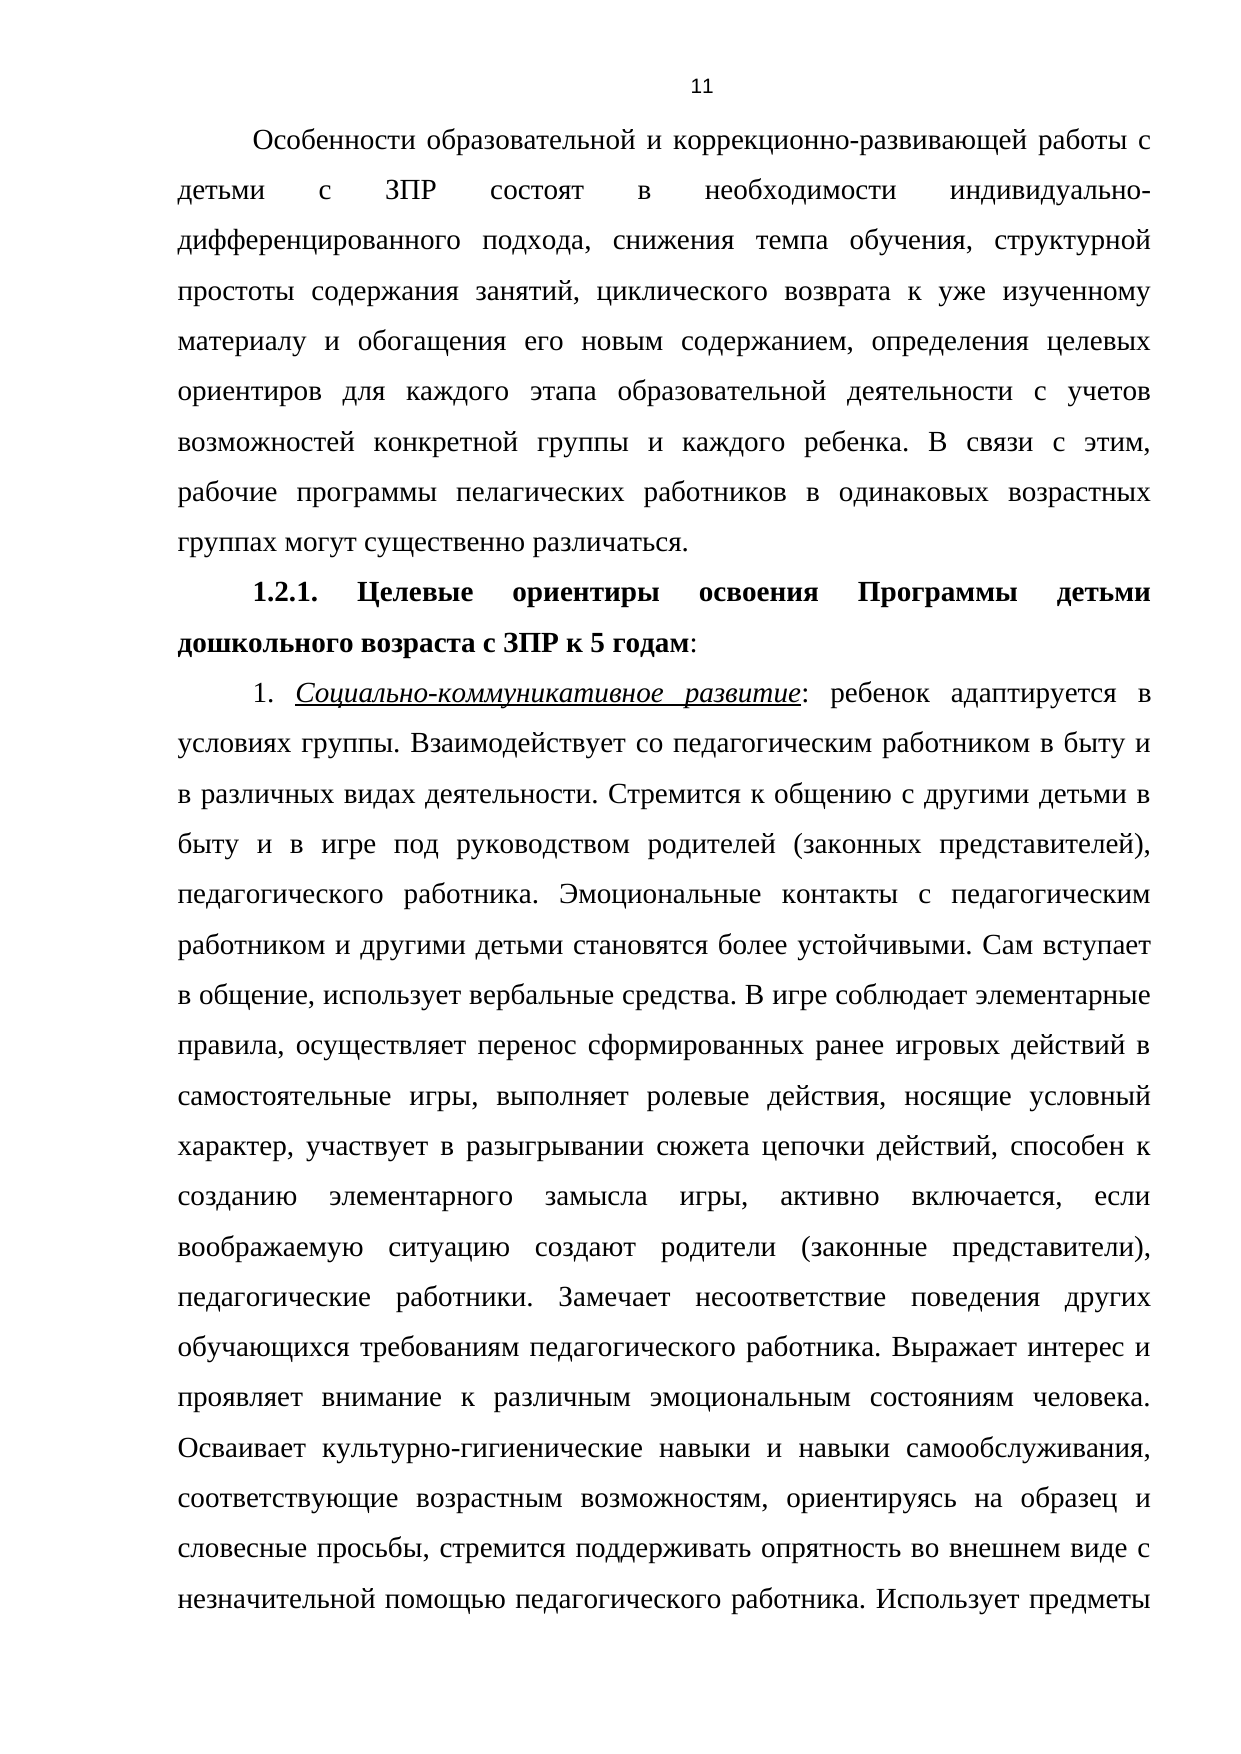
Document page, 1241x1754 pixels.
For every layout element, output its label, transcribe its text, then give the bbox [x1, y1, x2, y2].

text Особенности образовательной и коррекционно-развивающей работы с детьми с ЗПР состоят в необходимости индивидуально-дифференцированного подхода, снижения темпа обучения, структурной простоты содержания занятий, циклического возврата к уже изученному материалу и обогащения его новым содержанием, определения целевых ориентиров для каждого этапа образовательной деятельности с учетов возможностей конкретной группы и каждого ребенка. В связи с этим, рабочие программы пелагических работников в одинаковых возрастных группах могут существенно различаться. [177, 122, 1152, 558]
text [177, 675, 1152, 1614]
text 1.2.1. Целевые ориентиры освоения Программы детьми дошкольного возраста с ЗПР к 5 годам: [177, 574, 1152, 658]
